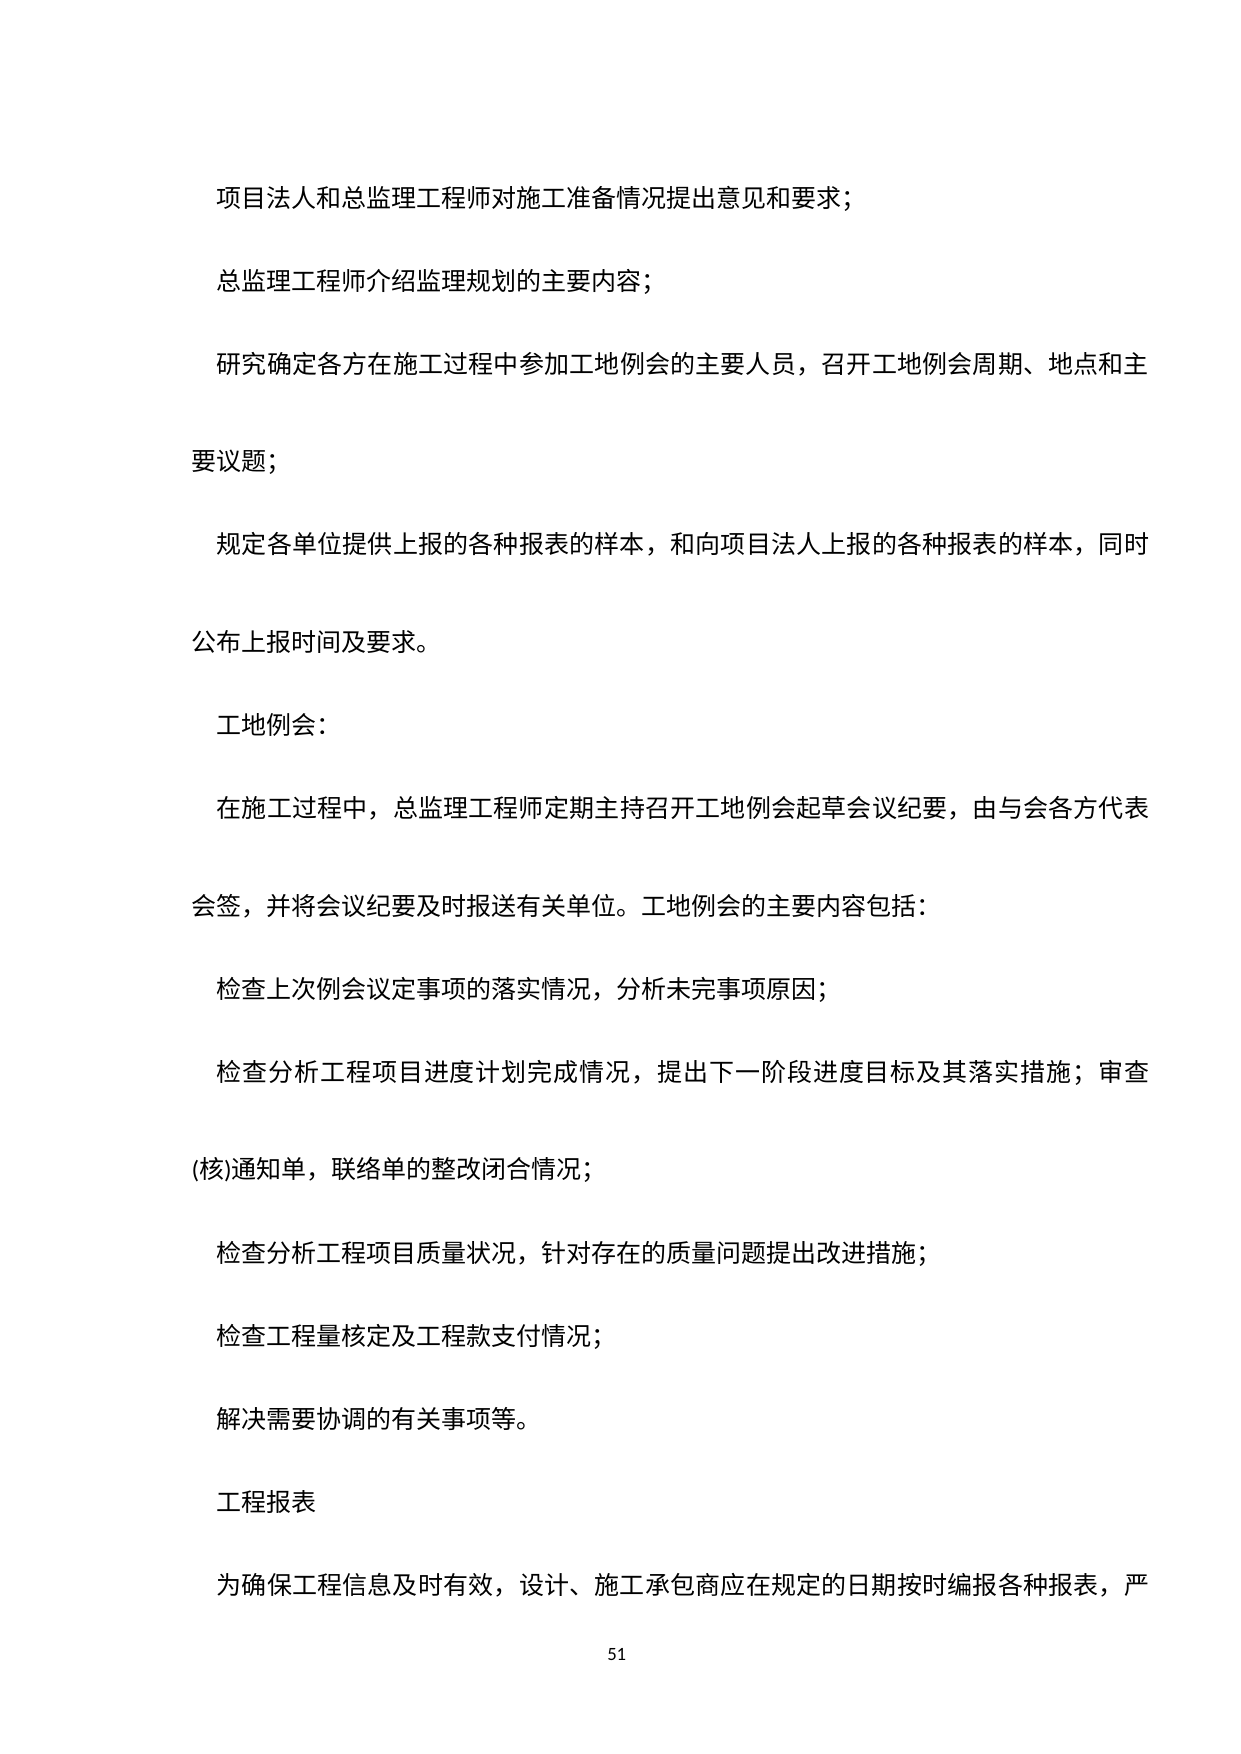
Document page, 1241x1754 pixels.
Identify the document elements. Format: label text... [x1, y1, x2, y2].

text 研究确定各方在施工过程中参加工地例会的主要人员，召开工地例会周期、地点和主要议题； [191, 330, 1152, 492]
text 工程报表 [191, 1468, 1152, 1533]
text 检查分析工程项目质量状况，针对存在的质量问题提出改进措施； [191, 1219, 1152, 1284]
text 在施工过程中，总监理工程师定期主持召开工地例会起草会议纪要，由与会各方代表会签，并将会议纪要及时报送有关单位。工地例会的主要内容包括： [191, 774, 1152, 937]
text 解决需要协调的有关事项等。 [191, 1385, 1152, 1450]
text 总监理工程师介绍监理规划的主要内容； [191, 247, 1152, 312]
text 检查上次例会议定事项的落实情况，分析未完事项原因； [191, 955, 1152, 1020]
text 工地例会： [191, 691, 1152, 756]
text 规定各单位提供上报的各种报表的样本，和向项目法人上报的各种报表的样本，同时公布上报时间及要求。 [191, 511, 1152, 673]
text 项目法人和总监理工程师对施工准备情况提出意见和要求； [191, 164, 1152, 229]
text 检查工程量核定及工程款支付情况； [191, 1302, 1152, 1367]
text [191, 1551, 1152, 1616]
text 检查分析工程项目进度计划完成情况，提出下一阶段进度目标及其落实措施；审查(核)通知单，联络单的整改闭合情况； [191, 1038, 1152, 1201]
